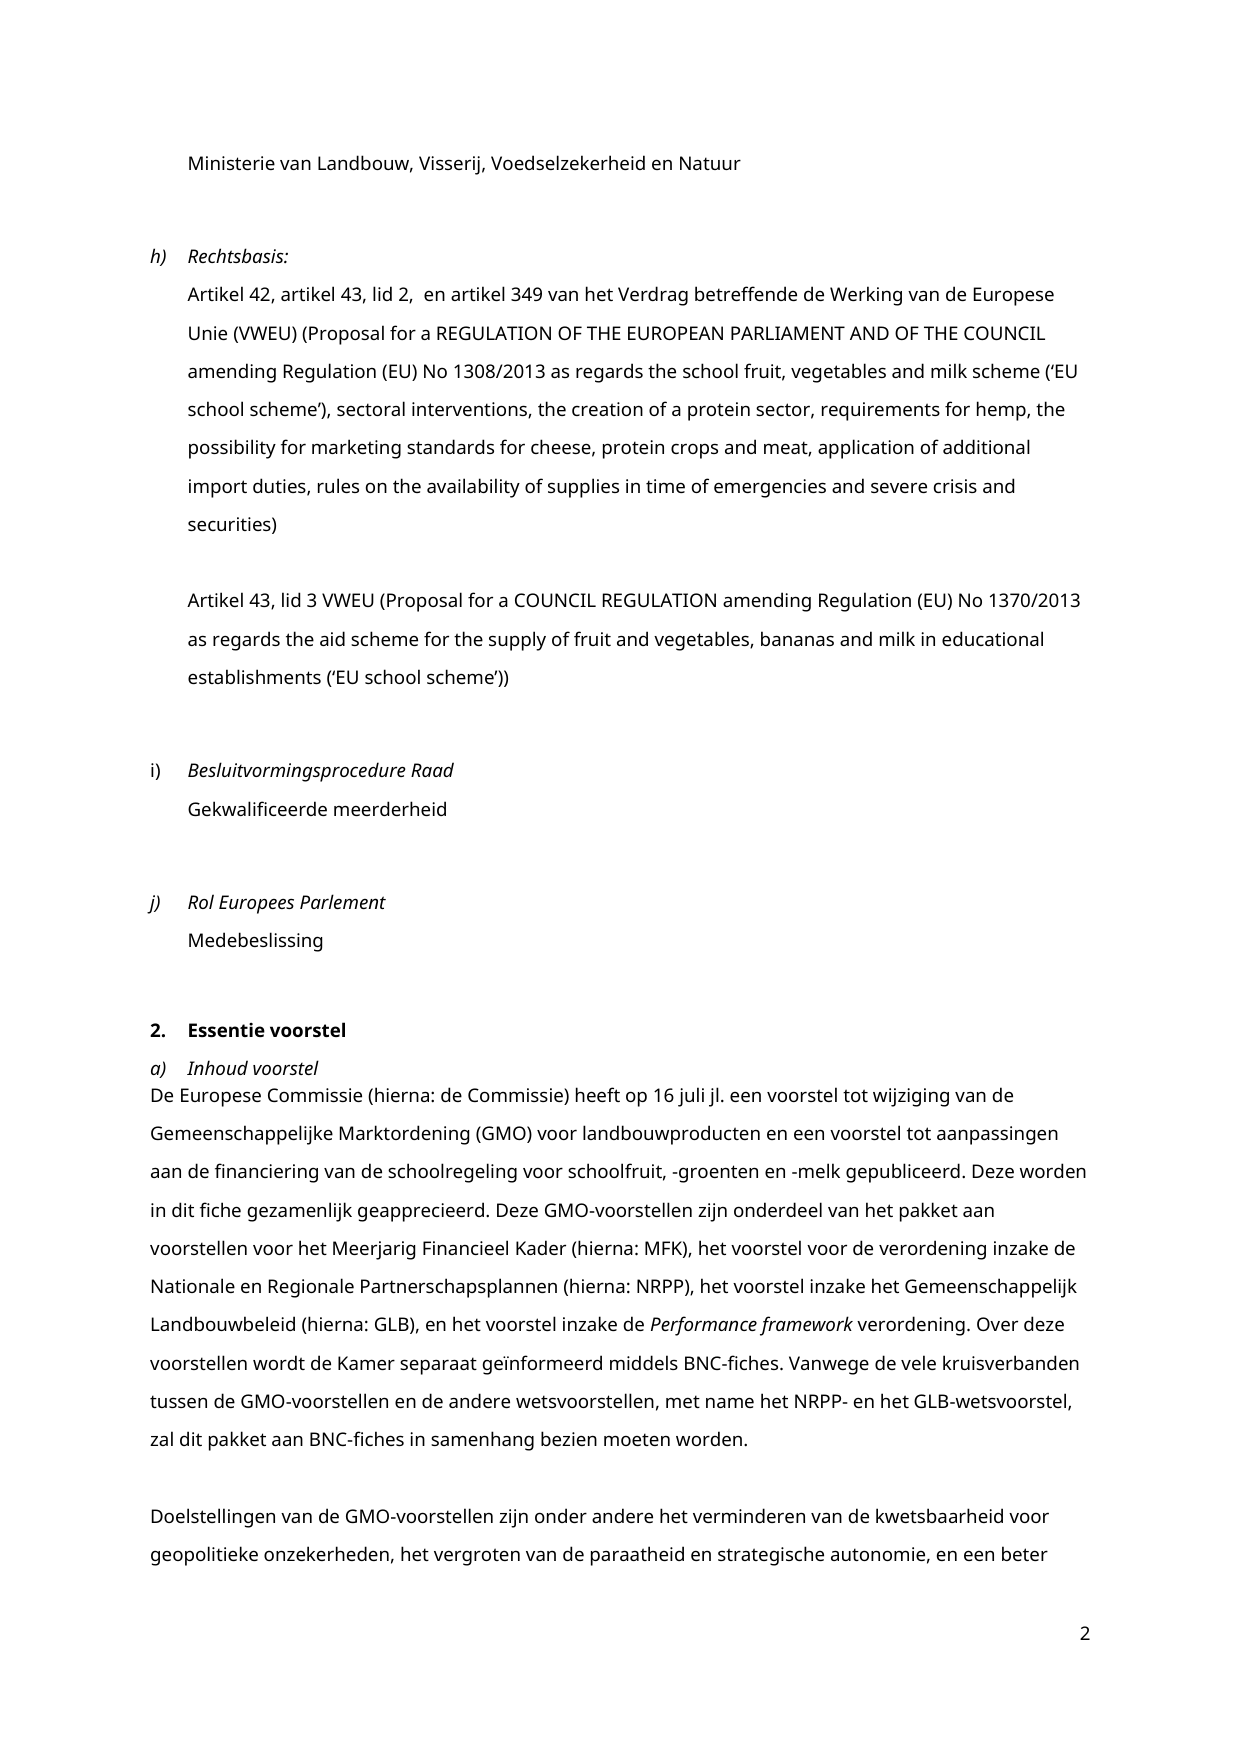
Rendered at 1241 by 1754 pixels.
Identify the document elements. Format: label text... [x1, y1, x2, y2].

list Essentie voorstel [150, 1017, 1090, 1042]
text De Europese Commissie (hierna: de Commissie) heeft op 16 juli jl. een voorstel tot wijziging van de Gemeenschappelijke Marktordening (GMO) voor landbouwproducten en een voorstel tot aanpassingen aan de financiering van de schoolregeling voor schoolfruit, -groenten en -melk gepubliceerd. Deze worden in dit fiche gezamenlijk geapprecieerd. Deze GMO-voorstellen zijn onderdeel van het pakket aan voorstellen voor het Meerjarig Financieel Kader (hierna: MFK), het voorstel voor de verordening inzake de Nationale en Regionale Partnerschapsplannen (hierna: NRPP), het voorstel inzake het Gemeenschappelijk Landbouwbeleid (hierna: GLB), en het voorstel inzake de Performance framework verordening. Over deze voorstellen wordt de Kamer separaat geïnformeerd middels BNC-fiches. Vanwege de vele kruisverbanden tussen de GMO-voorstellen en de andere wetsvoorstellen, met name het NRPP- en het GLB-wetsvoorstel, zal dit pakket aan BNC-fiches in samenhang bezien moeten worden. [150, 1082, 1090, 1452]
text Medebeslissing [187, 928, 1090, 953]
text Artikel 43, lid 3 VWEU (Proposal for a COUNCIL REGULATION amending Regulation (EU) No 1370/2013 as regards the aid scheme for the supply of fruit and vegetables, bananas and milk in educational establishments (‘EU school scheme’)) [187, 588, 1090, 741]
list Besluitvormingsprocedure Raad Gekwalificeerde meerderheid [150, 758, 1090, 872]
list Rol Europees Parlement [150, 889, 1090, 915]
list Rechtsbasis: [150, 243, 1090, 269]
text Ministerie van Landbouw, Visserij, Voedselzekerheid en Natuur [187, 150, 1090, 227]
text Artikel 42, artikel 43, lid 2, en artikel 349 van het Verdrag betreffende de Werking van de Europese Unie (VWEU) (Proposal for a REGULATION OF THE EUROPEAN PARLIAMENT AND OF THE COUNCIL amending Regulation (EU) No 1308/2013 as regards the school fruit, vegetables and milk scheme (‘EU school scheme’), sectoral interventions, the creation of a protein sector, requirements for hemp, the possibility for marketing standards for cheese, protein crops and meat, application of additional import duties, rules on the availability of supplies in time of emergencies and severe crisis and securities) [187, 282, 1090, 537]
list Inhoud voorstel [150, 1055, 1090, 1081]
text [150, 1503, 1090, 1567]
